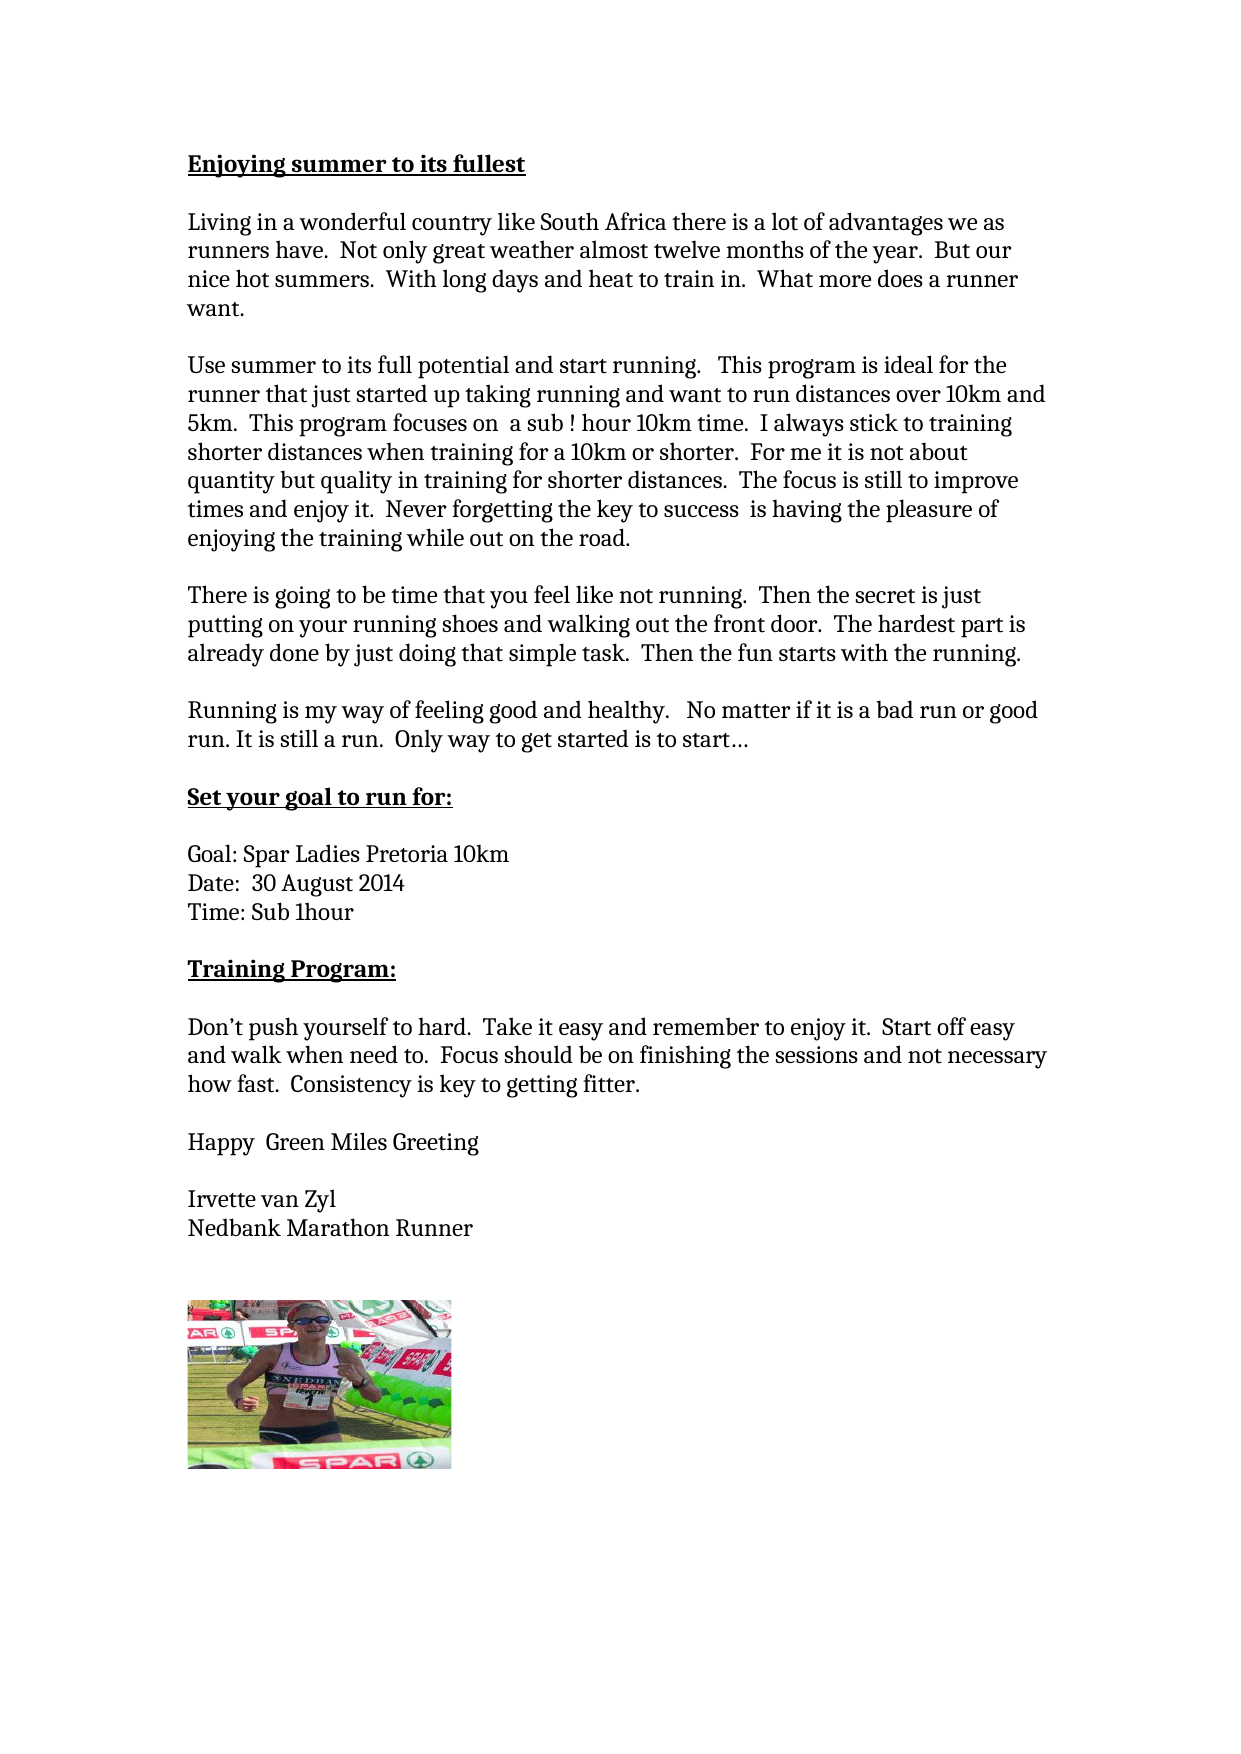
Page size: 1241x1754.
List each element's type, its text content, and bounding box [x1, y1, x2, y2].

text Time: Sub 1hour [187, 897, 1053, 926]
text Goal: Spar Ladies Pretoria 10km [187, 840, 1053, 869]
text Nedbank Marathon Runner [187, 1214, 1053, 1242]
text There is going to be time that you feel like not running. Then the secret is just putting on your running shoes and walking out the front door. The hardest part is already done by just doing that simple task. Then the fun starts with the running. [187, 581, 1053, 667]
text Training Program: [187, 955, 1053, 984]
picture [187, 1300, 452, 1469]
text Running is my way of feeling good and healthy. No matter if it is a bad run or good run. It is still a run. Only way to get started is to start… [187, 696, 1053, 754]
text Happy Green Miles Greeting [187, 1127, 1053, 1156]
text Irvette van Zyl [187, 1185, 1053, 1214]
text Set your goal to run for: [187, 782, 1053, 811]
text Living in a wonderful country like South Africa there is a lot of advantages we as runners have. Not only great weather almost twelve months of the year. But our nice hot summers. With long days and heat to train in. What more does a runner want. [187, 207, 1053, 322]
text Enjoying summer to its fullest [187, 150, 1053, 179]
text Date: 30 August 2014 [187, 869, 1053, 897]
text Use summer to its full potential and start running. This program is ideal for the runner that just started up taking running and want to run distances over 10km and 5km. This program focuses on a sub ! hour 10km time. I always stick to training shorter distances when training for a 10km or shorter. For me it is not about quantity but quality in training for shorter distances. The focus is still to improve times and enjoy it. Never forgetting the key to success is having the pleasure of enjoying the training while out on the road. [187, 351, 1053, 552]
text Don’t push yourself to hard. Take it easy and remember to enjoy it. Start off easy and walk when need to. Focus should be on finishing the sessions and not necessary how fast. Consistency is key to getting fitter. [187, 1012, 1053, 1099]
